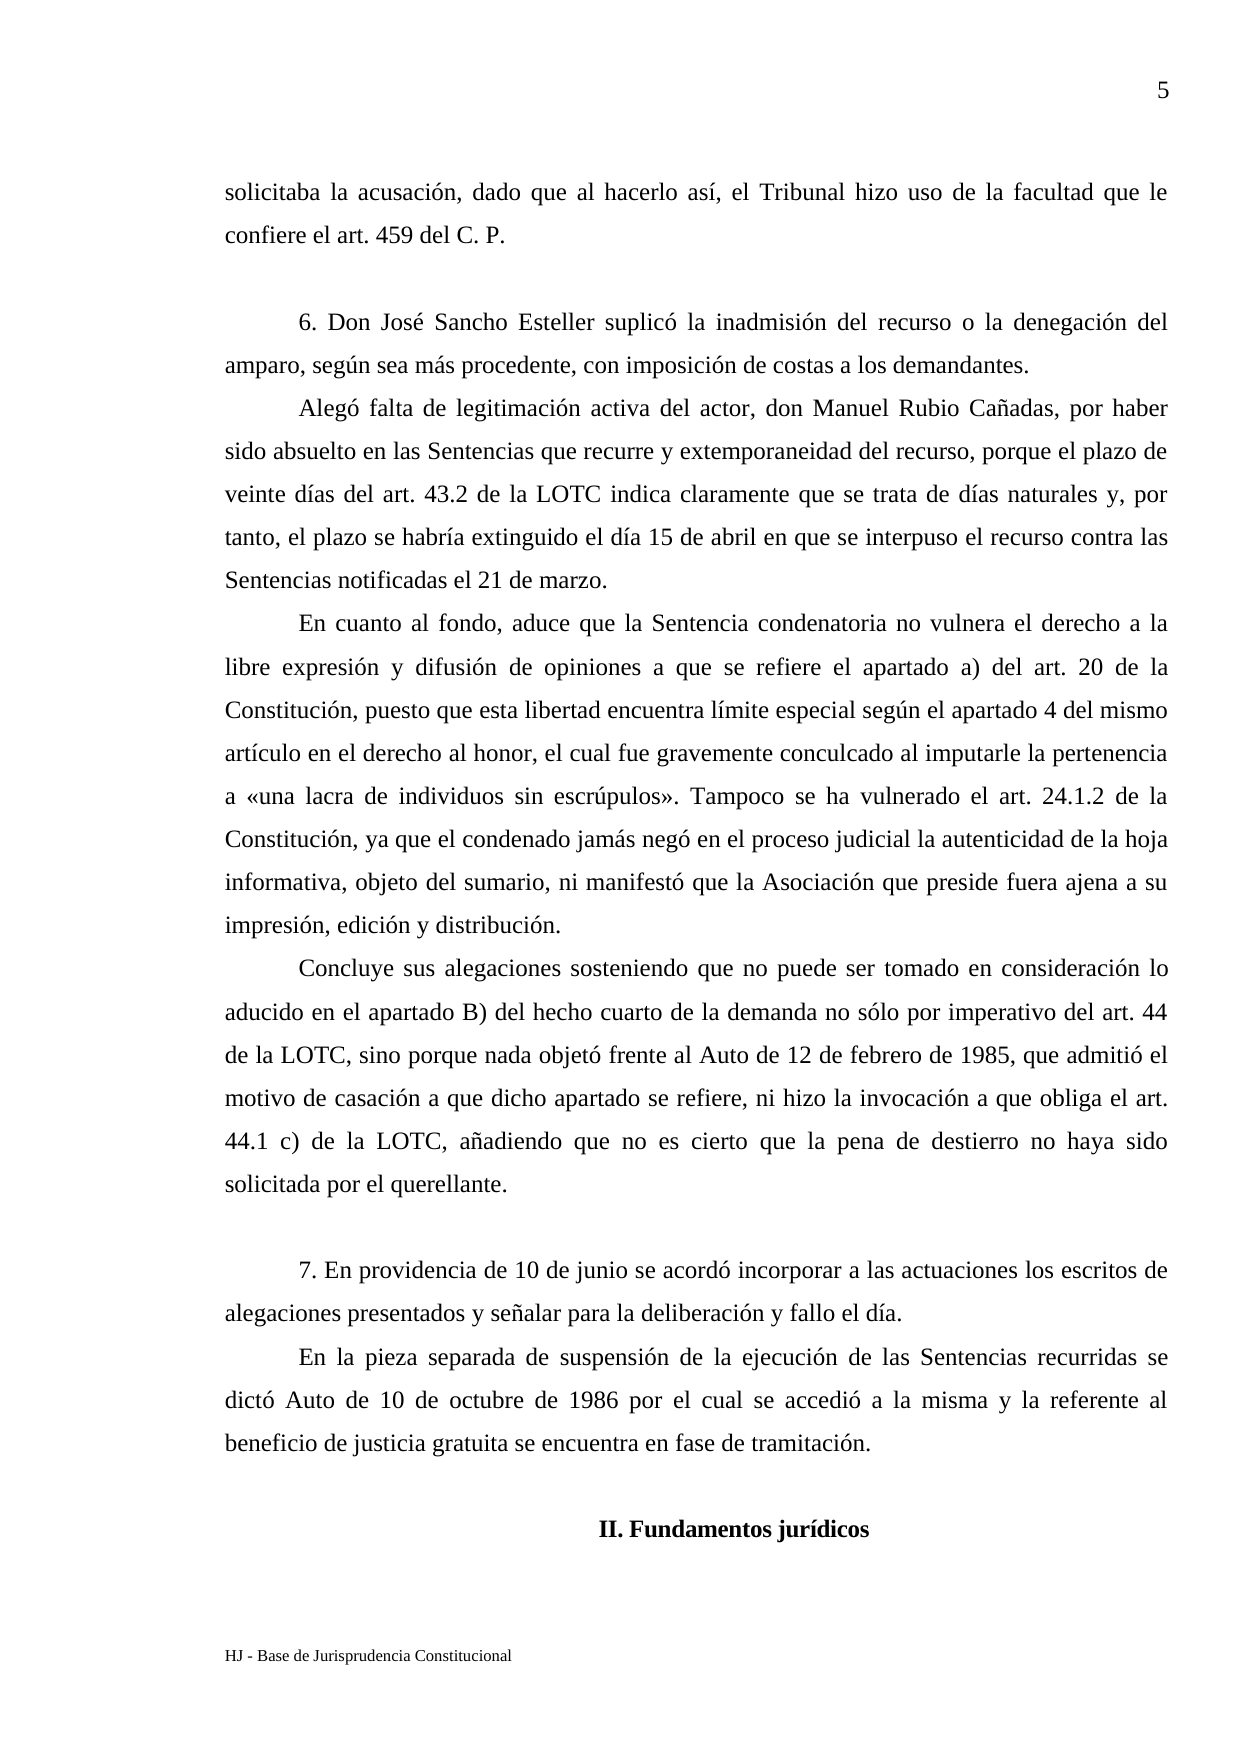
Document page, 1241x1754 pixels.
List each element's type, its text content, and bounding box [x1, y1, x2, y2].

text 7. En providencia de 10 de junio se acordó incorporar a las actuaciones los escritos de alegaciones presentados y señalar para la deliberación y fallo el día. [224, 1255, 1169, 1327]
text En cuanto al fondo, aduce que la Sentencia condenatoria no vulnera el derecho a la libre expresión y difusión de opiniones a que se refiere el apartado a) del art. 20 de la Constitución, puesto que esta libertad encuentra límite especial según el apartado 4 del mismo artículo en el derecho al honor, el cual fue gravemente conculcado al imputarle la pertenencia a «una lacra de individuos sin escrúpulos». Tampoco se ha vulnerado el art. 24.1.2 de la Constitución, ya que el condenado jamás negó en el proceso judicial la autenticidad de la hoja informativa, objeto del sumario, ni manifestó que la Asociación que preside fuera ajena a su impresión, edición y distribución. [224, 608, 1169, 939]
text Concluye sus alegaciones sosteniendo que no puede ser tomado en consideración lo aducido en el apartado B) del hecho cuarto de la demanda no sólo por imperativo del art. 44 de la LOTC, sino porque nada objetó frente al Auto de 12 de febrero de 1985, que admitió el motivo de casación a que dicho apartado se refiere, ni hizo la invocación a que obliga el art. 44.1 c) de la LOTC, añadiendo que no es cierto que la pena de destierro no haya sido solicitada por el querellante. [224, 953, 1169, 1198]
text 6. Don José Sancho Esteller suplicó la inadmisión del recurso o la denegación del amparo, según sea más procedente, con imposición de costas a los demandantes. [224, 307, 1169, 378]
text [224, 177, 1169, 249]
subtitle II. Fundamentos jurídicos [224, 1514, 1169, 1543]
text En la pieza separada de suspensión de la ejecución de las Sentencias recurridas se dictó Auto de 10 de octubre de 1986 por el cual se accedió a la misma y la referente al beneficio de justicia gratuita se encuentra en fase de tramitación. [224, 1342, 1169, 1457]
text Alegó falta de legitimación activa del actor, don Manuel Rubio Cañadas, por haber sido absuelto en las Sentencias que recurre y extemporaneidad del recurso, porque el plazo de veinte días del art. 43.2 de la LOTC indica claramente que se trata de días naturales y, por tanto, el plazo se habría extinguido el día 15 de abril en que se interpuso el recurso contra las Sentencias notificadas el 21 de marzo. [224, 393, 1169, 594]
